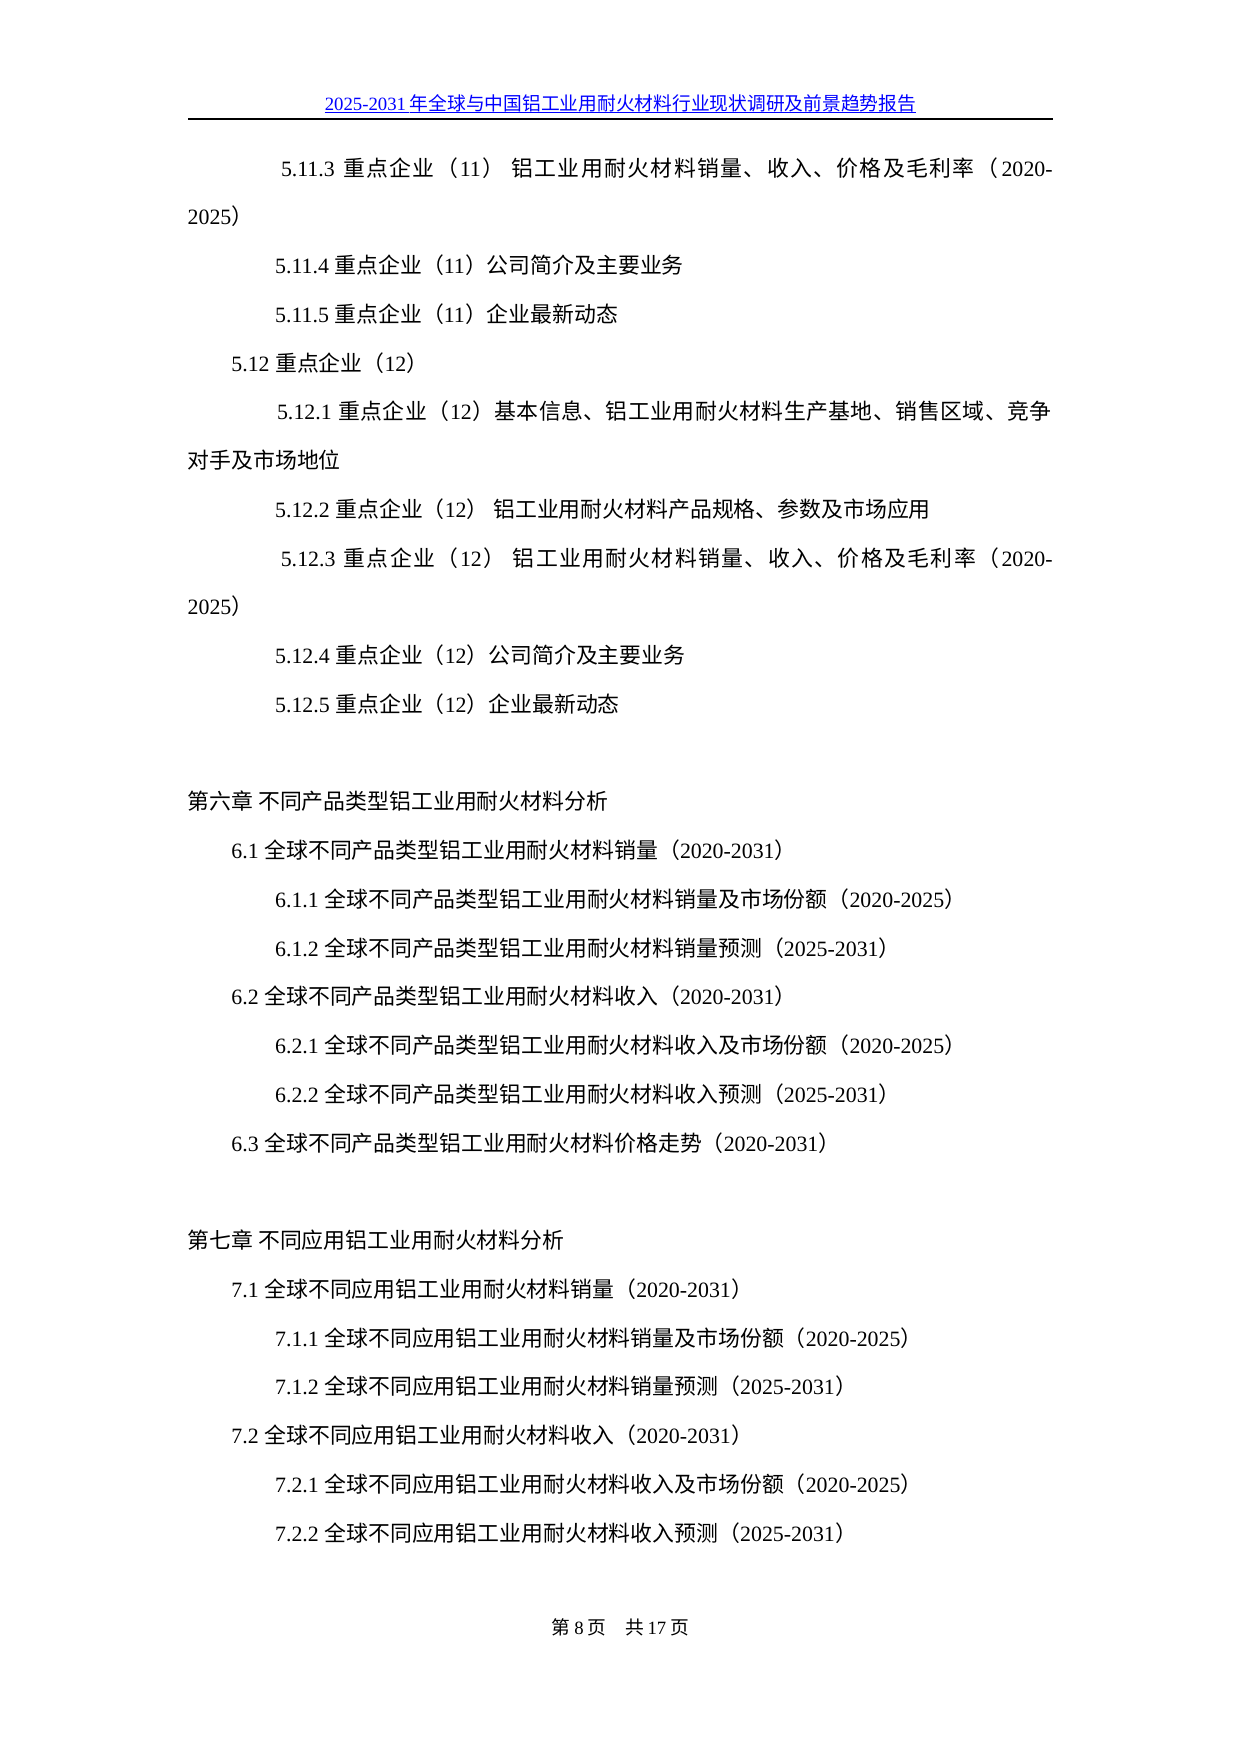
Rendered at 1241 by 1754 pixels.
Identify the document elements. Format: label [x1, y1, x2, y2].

text [187, 150, 1053, 1548]
